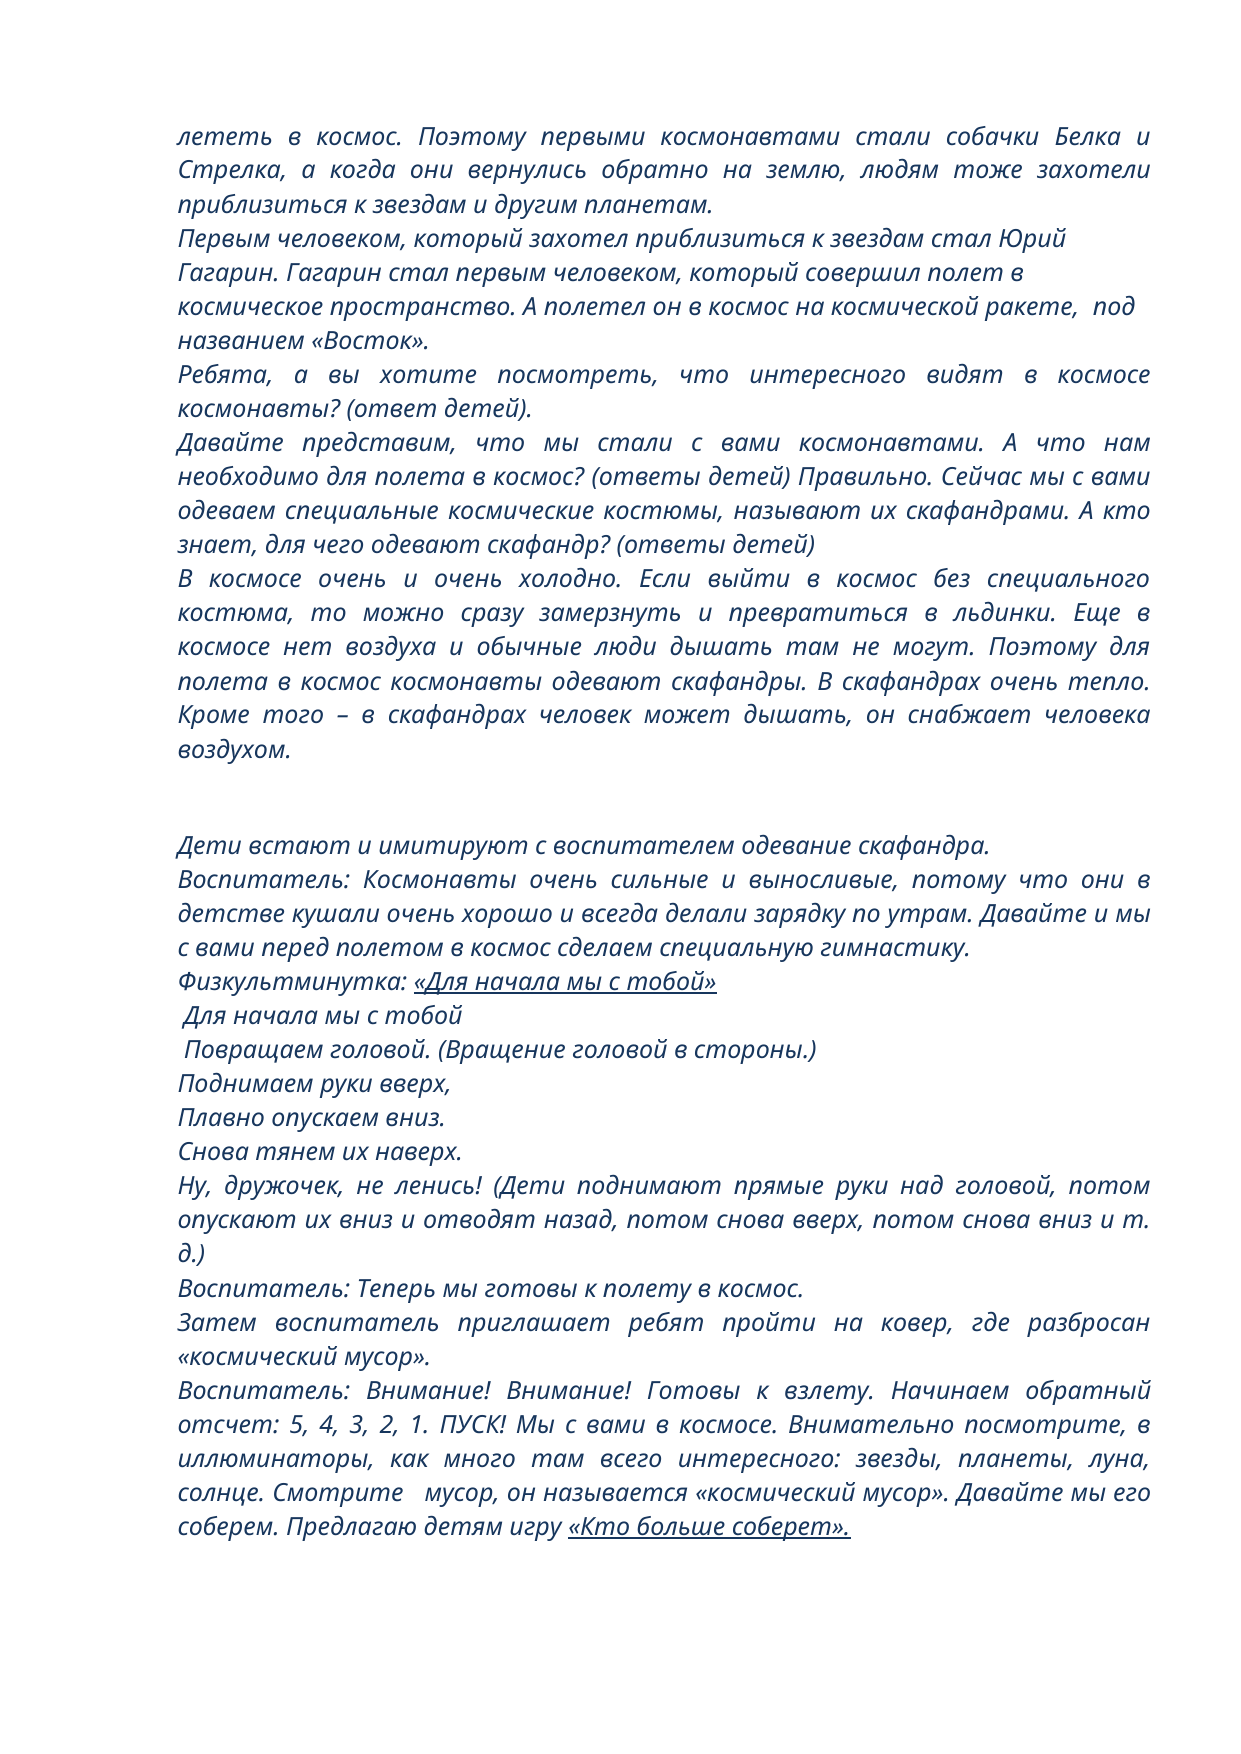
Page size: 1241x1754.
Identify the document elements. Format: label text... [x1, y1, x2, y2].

text Ребята, а вы хотите посмотреть, что интересного видят в космосе космонавты? (ответ детей). [177, 357, 1152, 425]
text Для начала мы с тобой [177, 998, 1152, 1032]
text Физкультминутка: «Для начала мы с тобой» [177, 964, 1152, 998]
text Затем воспитатель приглашает ребят пройти на ковер, где разбросан «космический мусор». [177, 1304, 1152, 1372]
text Воспитатель: Теперь мы готовы к полету в космос. [177, 1270, 1152, 1304]
text Плавно опускаем вниз. [177, 1100, 1152, 1134]
text Воспитатель: Космонавты очень сильные и выносливые, потому что они в детстве кушали очень хорошо и всегда делали зарядку по утрам. Давайте и мы с вами перед полетом в космос сделаем специальную гимнастику. [177, 861, 1152, 964]
text Первым человеком, который захотел приблизиться к звездам стал Юрий Гагарин. Гагарин стал первым человеком, который совершил полет в космическое пространство. А полетел он в космос на космической ракете, под названием «Восток». [177, 220, 1152, 357]
text Повращаем головой. (Вращение головой в стороны.) [177, 1032, 1152, 1066]
text В космосе очень и очень холодно. Если выйти в космос без специального костюма, то можно сразу замерзнуть и превратиться в льдинки. Еще в космосе нет воздуха и обычные люди дышать там не могут. Поэтому для полета в космос космонавты одевают скафандры. В скафандрах очень тепло. Кроме того – в скафандрах человек может дышать, он снабжает человека воздухом. [177, 561, 1152, 765]
text Давайте представим, что мы стали с вами космонавтами. А что нам необходимо для полета в космос? (ответы детей) Правильно. Сейчас мы с вами одеваем специальные космические костюмы, называют их скафандрами. А кто знает, для чего одевают скафандр? (ответы детей) [177, 425, 1152, 561]
text Поднимаем руки вверх, [177, 1066, 1152, 1100]
text Дети встают и имитируют с воспитателем одевание скафандра. [177, 827, 1152, 861]
text Воспитатель: Внимание! Внимание! Готовы к взлету. Начинаем обратный отсчет: 5, 4, 3, 2, 1. ПУСК! Мы с вами в космосе. Внимательно посмотрите, в иллюминаторы, как много там всего интересного: звезды, планеты, луна, солнце. Смотрите мусор, он называется «космический мусор». Давайте мы его соберем. Предлагаю детям игру «Кто больше соберет». [177, 1372, 1152, 1543]
text Снова тянем их наверх. [177, 1134, 1152, 1168]
text Ну, дружочек, не ленись! (Дети поднимают прямые руки над головой, потом опускают их вниз и отводят назад, потом снова вверх, потом снова вниз и т. д.) [177, 1168, 1152, 1270]
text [177, 118, 1152, 220]
